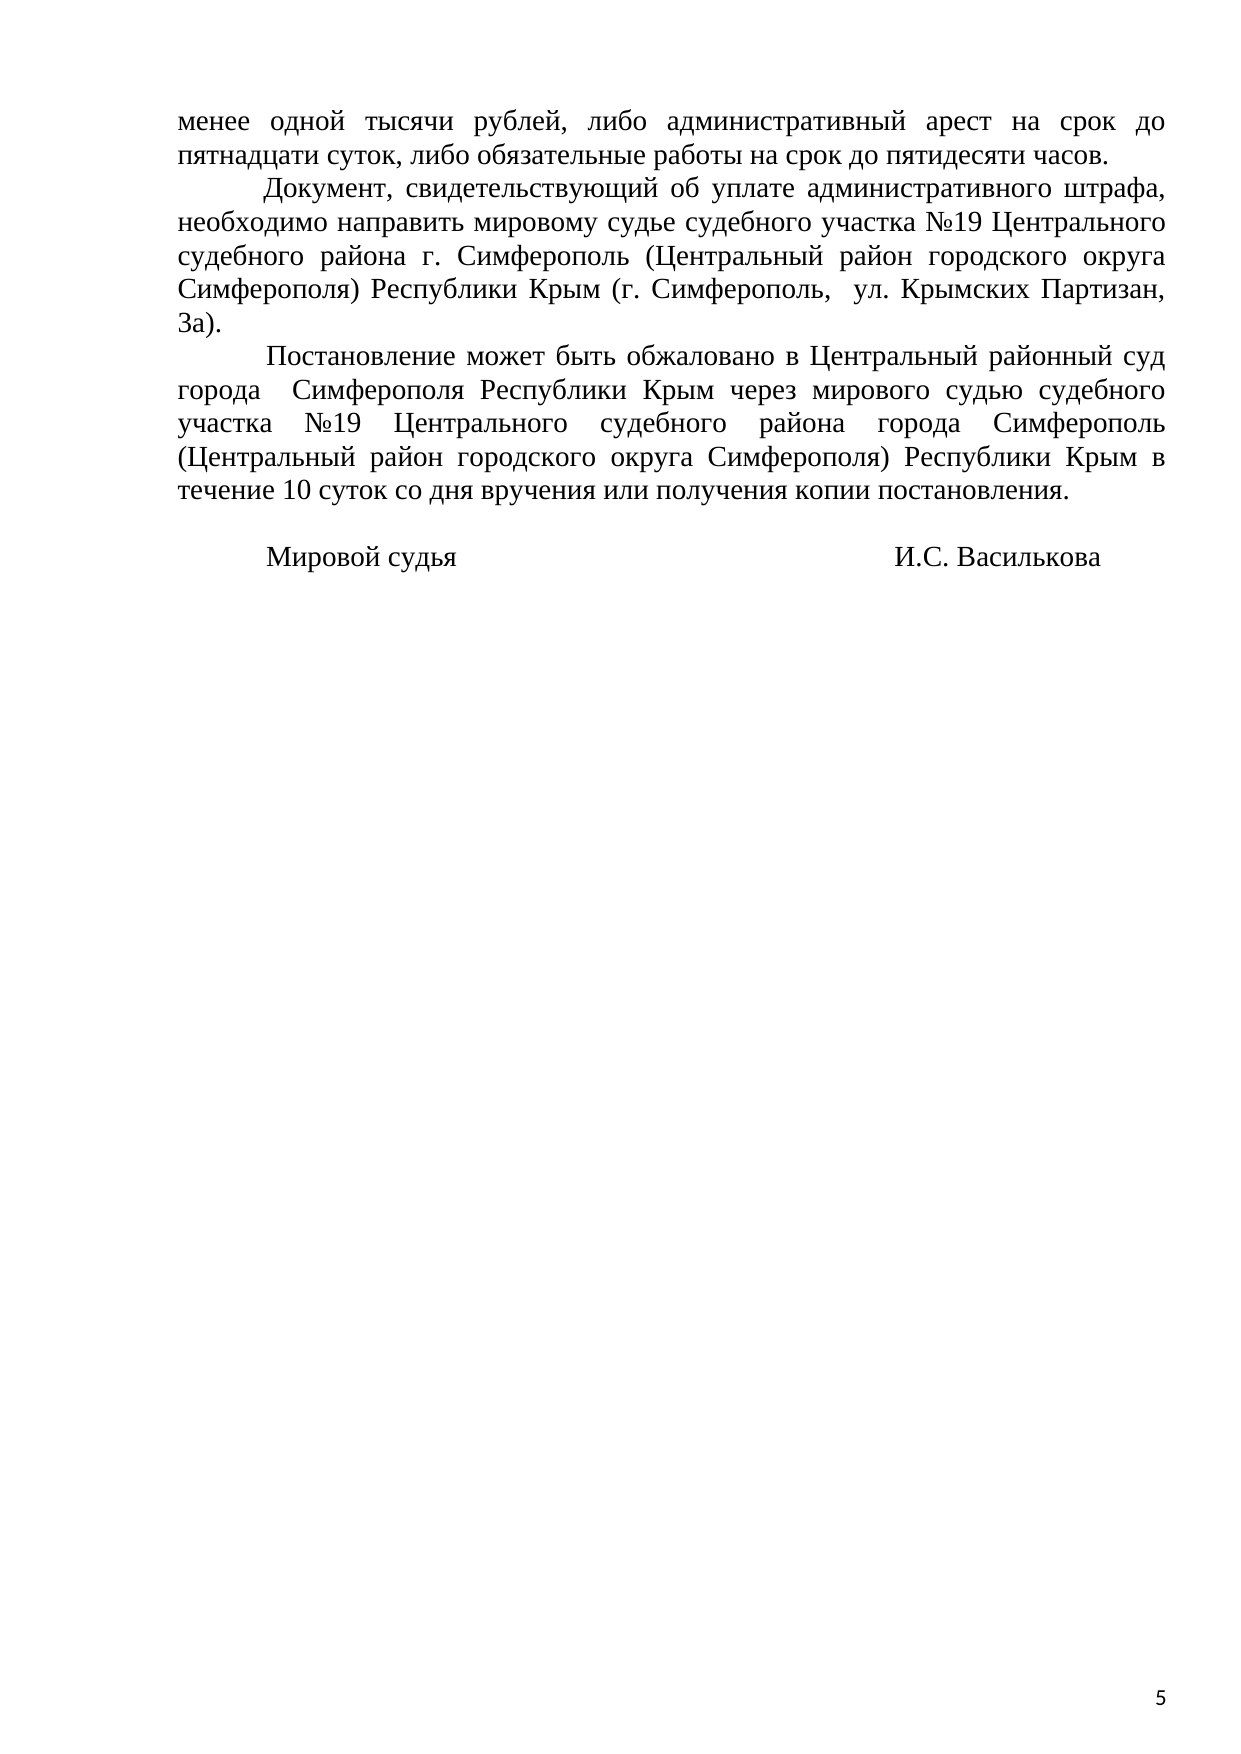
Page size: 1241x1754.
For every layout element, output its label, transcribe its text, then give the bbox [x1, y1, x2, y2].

text Постановление может быть обжаловано в Центральный районный суд города Симферополя Республики Крым через мирового судью судебного участка №19 Центрального судебного района города Симферополь (Центральный район городского округа Симферополя) Республики Крым в течение 10 суток со дня вручения или получения копии постановления. [177, 338, 1167, 506]
text Документ, свидетельствующий об уплате административного штрафа, необходимо направить мировому судье судебного участка №19 Центрального судебного района г. Симферополь (Центральный район городского округа Симферополя) Республики Крым (г. Симферополь, ул. Крымских Партизан, 3а). [177, 171, 1167, 338]
text Мировой судья И.С. Василькова [177, 539, 1167, 573]
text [177, 103, 1167, 171]
